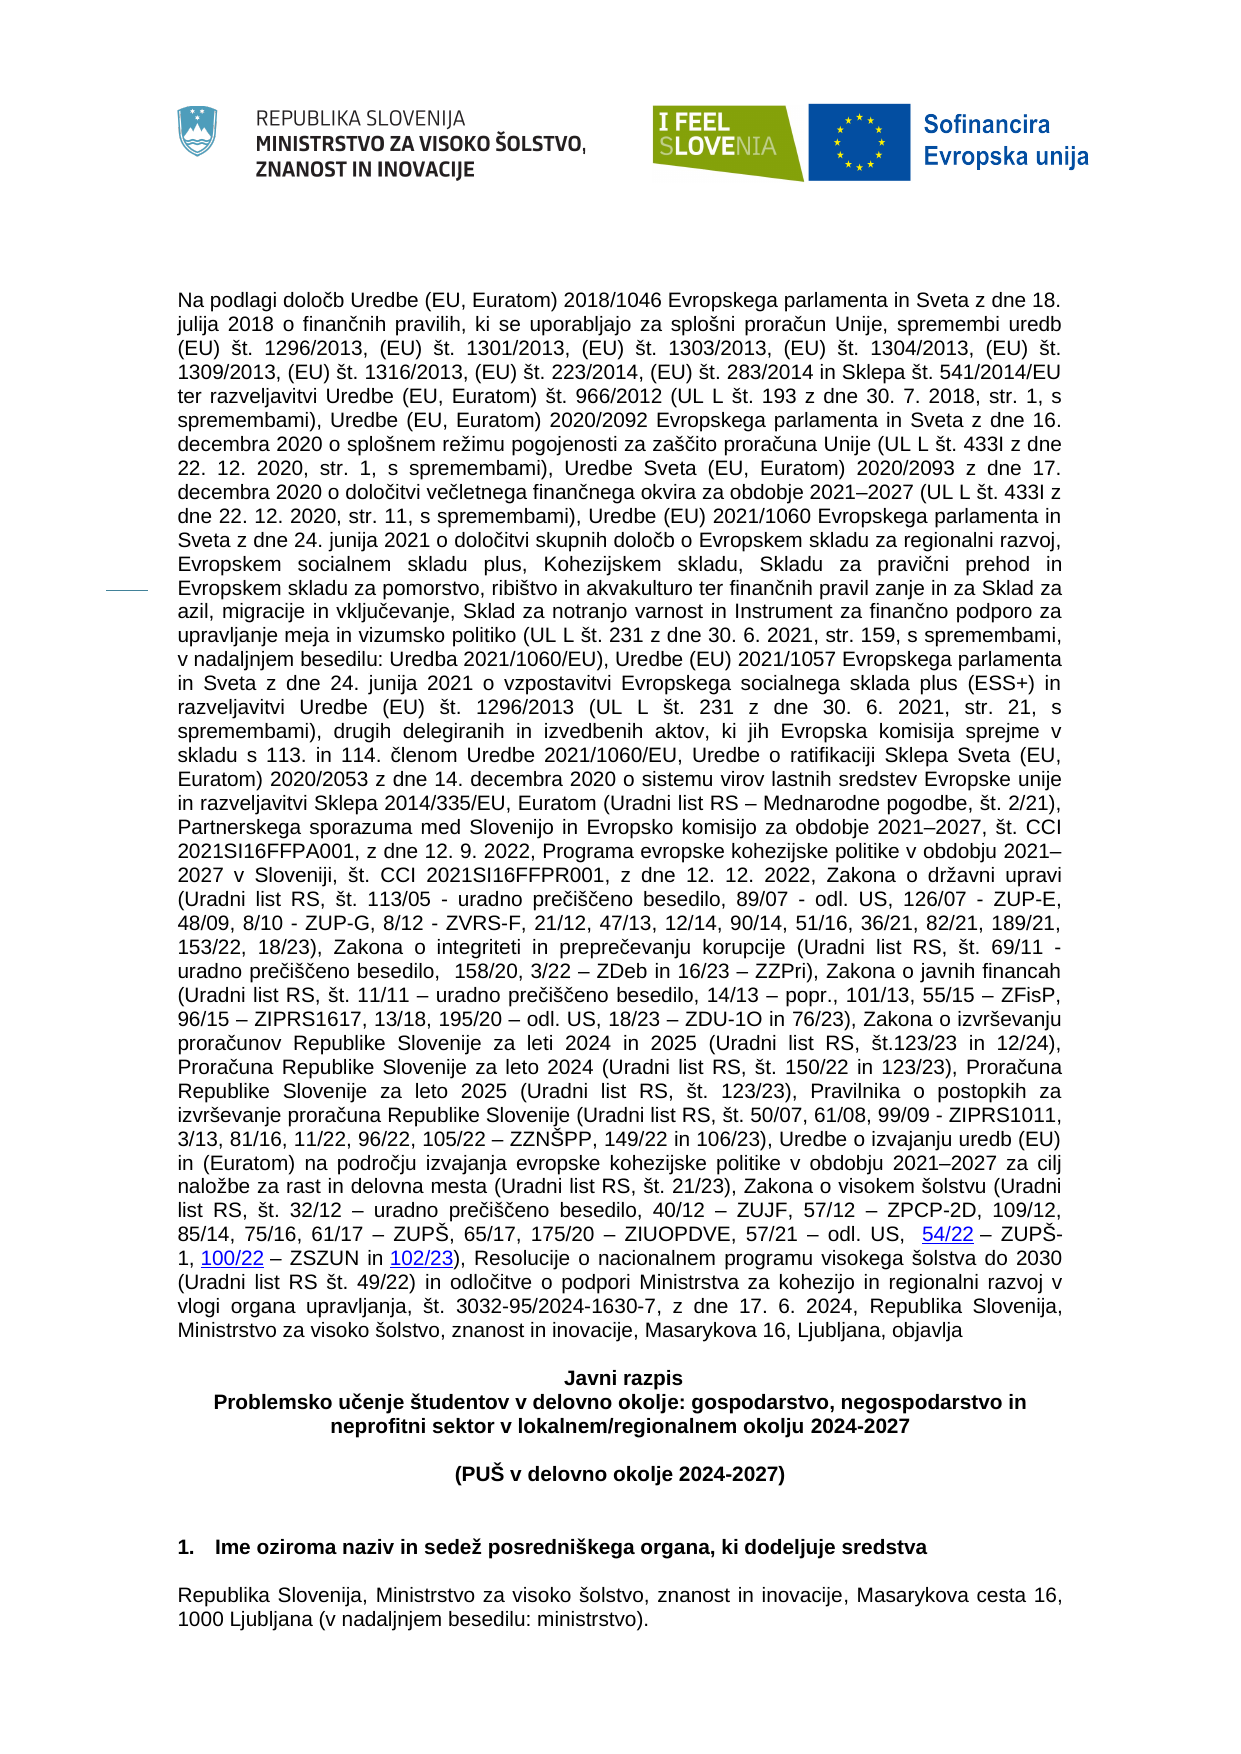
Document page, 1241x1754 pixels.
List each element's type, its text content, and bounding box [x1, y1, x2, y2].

picture [177, 106, 586, 181]
picture [652, 99, 1170, 186]
text Javni razpis [184, 1366, 1063, 1390]
text Na podlagi določb Uredbe (EU, Euratom) 2018/1046 Evropskega parlamenta in Sveta z dne 18. julija 2018 o finančnih pravilih, ki se uporabljajo za splošni proračun Unije, spremembi uredb (EU) št. 1296/2013, (EU) št. 1301/2013, (EU) št. 1303/2013, (EU) št. 1304/2013, (EU) št. 1309/2013, (EU) št. 1316/2013, (EU) št. 223/2014, (EU) št. 283/2014 in Sklepa št. 541/2014/EU ter razveljavitvi Uredbe (EU, Euratom) št. 966/2012 (UL L št. 193 z dne 30. 7. 2018, str. 1, s spremembami), Uredbe (EU, Euratom) 2020/2092 Evropskega parlamenta in Sveta z dne 16. decembra 2020 o splošnem režimu pogojenosti za zaščito proračuna Unije (UL L št. 433I z dne 22. 12. 2020, str. 1, s spremembami), Uredbe Sveta (EU, Euratom) 2020/2093 z dne 17. decembra 2020 o določitvi večletnega finančnega okvira za obdobje 2021–2027 (UL L št. 433I z dne 22. 12. 2020, str. 11, s spremembami), Uredbe (EU) 2021/1060 Evropskega parlamenta in Sveta z dne 24. junija 2021 o določitvi skupnih določb o Evropskem skladu za regionalni razvoj, Evropskem socialnem skladu plus, Kohezijskem skladu, Skladu za pravični prehod in Evropskem skladu za pomorstvo, ribištvo in akvakulturo ter finančnih pravil zanje in za Sklad za azil, migracije in vključevanje, Sklad za notranjo varnost in Instrument za finančno podporo za upravljanje meja in vizumsko politiko (UL L št. 231 z dne 30. 6. 2021, str. 159, s spremembami, v nadaljnjem besedilu: Uredba 2021/1060/EU), Uredbe (EU) 2021/1057 Evropskega parlamenta in Sveta z dne 24. junija 2021 o vzpostavitvi Evropskega socialnega sklada plus (ESS+) in razveljavitvi Uredbe (EU) št. 1296/2013 (UL L št. 231 z dne 30. 6. 2021, str. 21, s spremembami), drugih delegiranih in izvedbenih aktov, ki jih Evropska komisija sprejme v skladu s 113. in 114. členom Uredbe 2021/1060/EU, Uredbe o ratifikaciji Sklepa Sveta (EU, Euratom) 2020/2053 z dne 14. decembra 2020 o sistemu virov lastnih sredstev Evropske unije in razveljavitvi Sklepa 2014/335/EU, Euratom (Uradni list RS – Mednarodne pogodbe, št. 2/21), Partnerskega sporazuma med Slovenijo in Evropsko komisijo za obdobje 2021–2027, št. CCI 2021SI16FFPA001, z dne 12. 9. 2022, Programa evropske kohezijske politike v obdobju 2021–2027 v Sloveniji, št. CCI 2021SI16FFPR001, z dne 12. 12. 2022, Zakona o državni upravi (Uradni list RS, št. 113/05 - uradno prečiščeno besedilo, 89/07 - odl. US, 126/07 - ZUP-E, 48/09, 8/10 - ZUP-G, 8/12 - ZVRS-F, 21/12, 47/13, 12/14, 90/14, 51/16, 36/21, 82/21, 189/21, 153/22, 18/23), Zakona o integriteti in preprečevanju korupcije (Uradni list RS, št. 69/11 - uradno prečiščeno besedilo, 158/20, 3/22 – ZDeb in 16/23 – ZZPri), Zakona o javnih financah (Uradni list RS, št. 11/11 – uradno prečiščeno besedilo, 14/13 – popr., 101/13, 55/15 – ZFisP, 96/15 – ZIPRS1617, 13/18, 195/20 – odl. US, 18/23 – ZDU-1O in 76/23), Zakona o izvrševanju proračunov Republike Slovenije za leti 2024 in 2025 (Uradni list RS, št.123/23 in 12/24), Proračuna Republike Slovenije za leto 2024 (Uradni list RS, št. 150/22 in 123/23), Proračuna Republike Slovenije za leto 2025 (Uradni list RS, št. 123/23), Pravilnika o postopkih za izvrševanje proračuna Republike Slovenije (Uradni list RS, št. 50/07, 61/08, 99/09 - ZIPRS1011, 3/13, 81/16, 11/22, 96/22, 105/22 – ZZNŠPP, 149/22 in 106/23), Uredbe o izvajanju uredb (EU) in (Euratom) na področju izvajanja evropske kohezijske politike v obdobju 2021–2027 za cilj naložbe za rast in delovna mesta (Uradni list RS, št. 21/23), Zakona o visokem šolstvu (Uradni list RS, št. 32/12 – uradno prečiščeno besedilo, 40/12 – ZUJF, 57/12 – ZPCP-2D, 109/12, 85/14, 75/16, 61/17 – ZUPŠ, 65/17, 175/20 – ZIUOPDVE, 57/21 – odl. US, 54/22 – ZUPŠ-1, 100/22 – ZSZUN in 102/23), Resolucije o nacionalnem programu visokega šolstva do 2030 (Uradni list RS št. 49/22) in odločitve o podpori Ministrstva za kohezijo in regionalni razvoj v vlogi organa upravljanja, št. 3032-95/2024-1630-7, z dne 17. 6. 2024, Republika Slovenija, Ministrstvo za visoko šolstvo, znanost in inovacije, Masarykova 16, Ljubljana, objavlja [177, 288, 1063, 1342]
text (PUŠ v delovno okolje 2024-2027) [177, 1462, 1063, 1486]
text Republika Slovenija, Ministrstvo za visoko šolstvo, znanost in inovacije, Masarykova cesta 16, 1000 Ljubljana (v nadaljnjem besedilu: ministrstvo). [177, 1583, 1063, 1631]
text Problemsko učenje študentov v delovno okolje: gospodarstvo, negospodarstvo in neprofitni sektor v lokalnem/regionalnem okolju 2024-2027 [177, 1390, 1063, 1438]
list Ime oziroma naziv in sedež posredniškega organa, ki dodeljuje sredstva [177, 1534, 1063, 1559]
